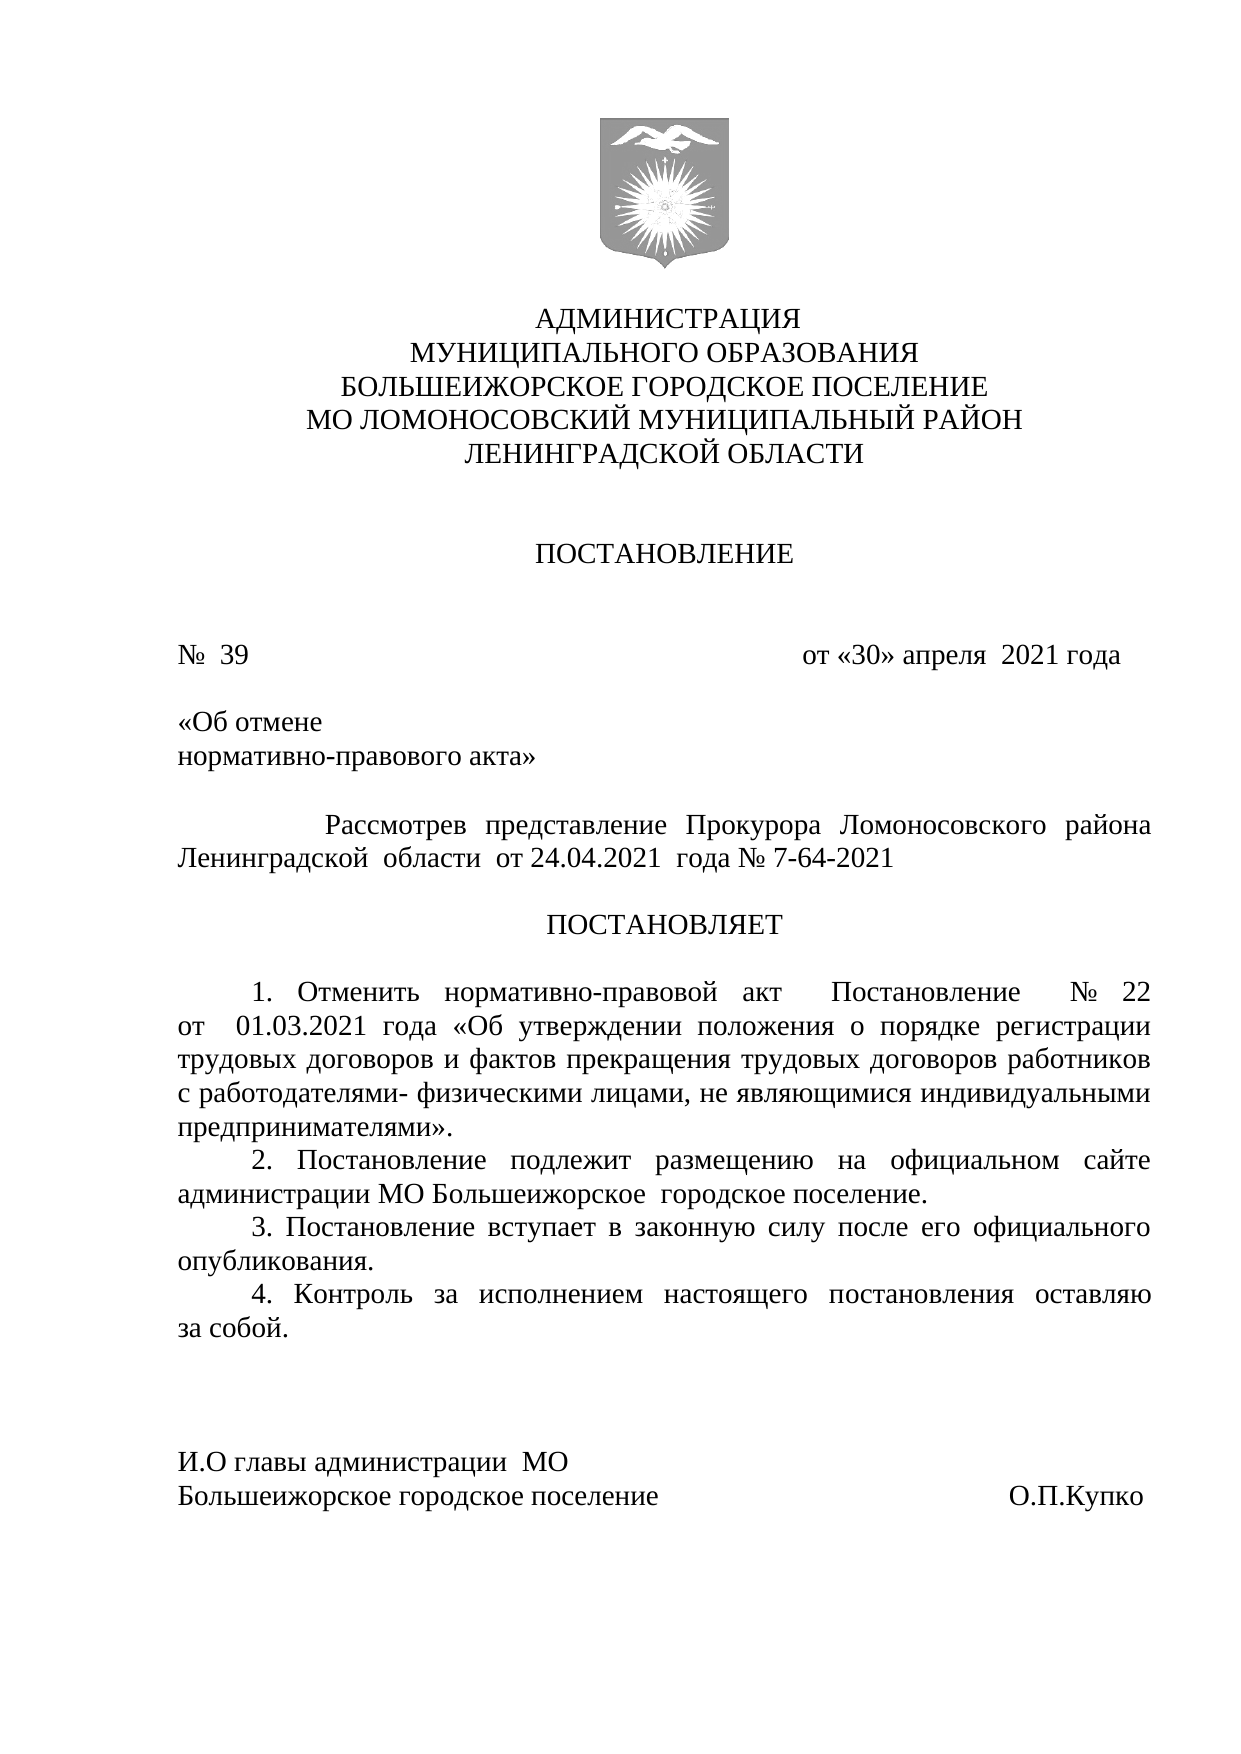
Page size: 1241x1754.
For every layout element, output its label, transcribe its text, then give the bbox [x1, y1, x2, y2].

text 4. Контроль за исполнением настоящего постановления оставляю за собой. [177, 1276, 1152, 1343]
text «Об отмене [177, 704, 1152, 738]
text БОЛЬШЕИЖОРСКОЕ ГОРОДСКОЕ ПОСЕЛЕНИЕ [177, 369, 1152, 402]
text Большеижорское городское поселение О.П.Купко [177, 1478, 1152, 1511]
text 3. Постановление вступает в законную силу после его официального опубликования. [177, 1209, 1152, 1276]
text МУНИЦИПАЛЬНОГО ОБРАЗОВАНИЯ [177, 335, 1152, 369]
text нормативно-правового акта» [177, 738, 1152, 771]
text МО ЛОМОНОСОВСКИЙ МУНИЦИПАЛЬНЫЙ РАЙОН ЛЕНИНГРАДСКОЙ ОБЛАСТИ [177, 402, 1152, 469]
text 2. Постановление подлежит размещению на официальном сайте администрации МО Большеижорское городское поселение. [177, 1142, 1152, 1209]
text 1. Отменить нормативно-правовой акт Постановление № 22 от 01.03.2021 года «Об утверждении положения о порядке регистрации трудовых договоров и фактов прекращения трудовых договоров работников с работодателями- физическими лицами, не являющимися индивидуальными предпринимателями». [177, 974, 1152, 1142]
text Рассмотрев представление Прокурора Ломоносовского района Ленинградской области от 24.04.2021 года № 7-64-2021 [177, 807, 1152, 874]
text № 39 от «30» апреля 2021 года [177, 637, 1152, 671]
text АДМИНИСТРАЦИЯ [177, 302, 1152, 335]
text ПОСТАНОВЛЕНИЕ [177, 536, 1152, 570]
text И.О главы администрации МО [177, 1444, 1152, 1478]
text ПОСТАНОВЛЯЕТ [177, 907, 1152, 941]
